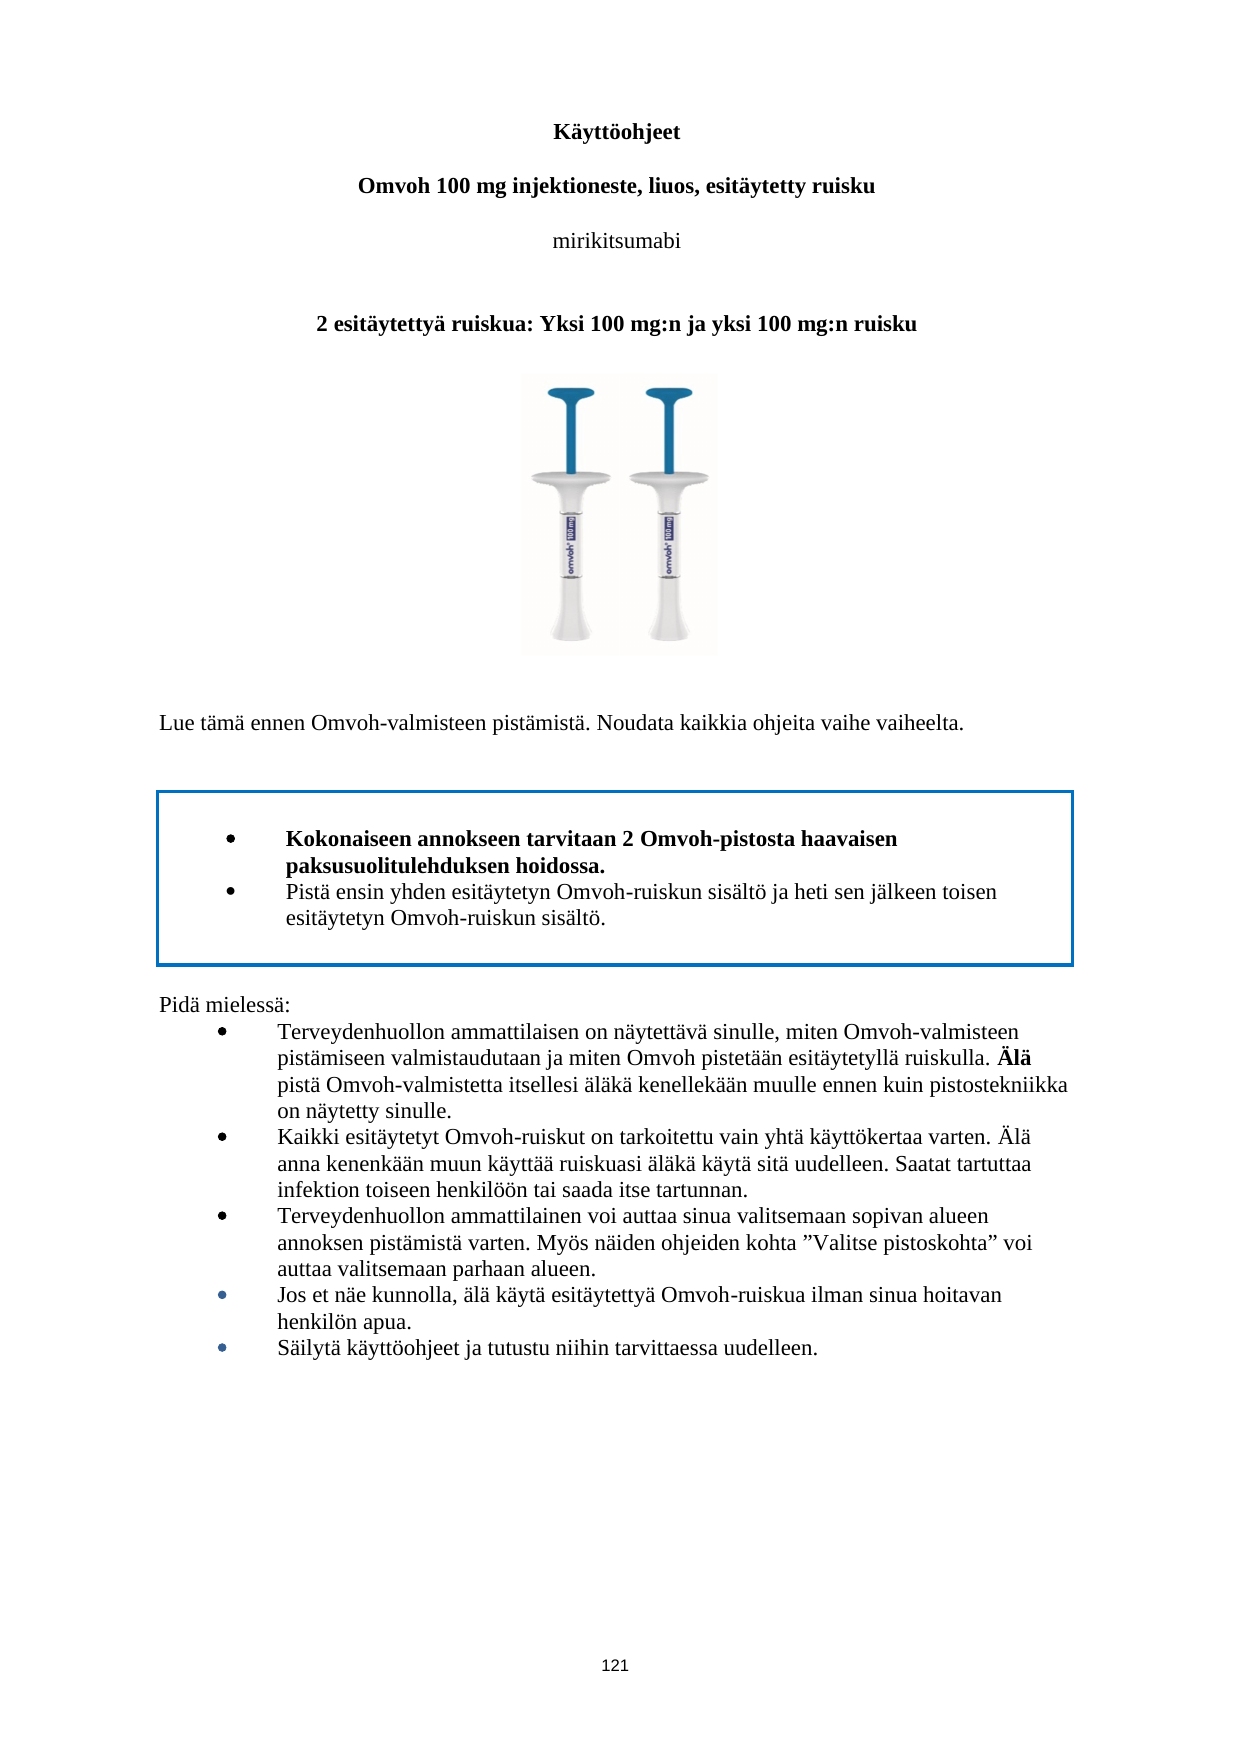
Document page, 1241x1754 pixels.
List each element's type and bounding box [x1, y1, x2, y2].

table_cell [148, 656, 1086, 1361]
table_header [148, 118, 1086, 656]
picture [620, 374, 718, 655]
picture [522, 374, 619, 655]
